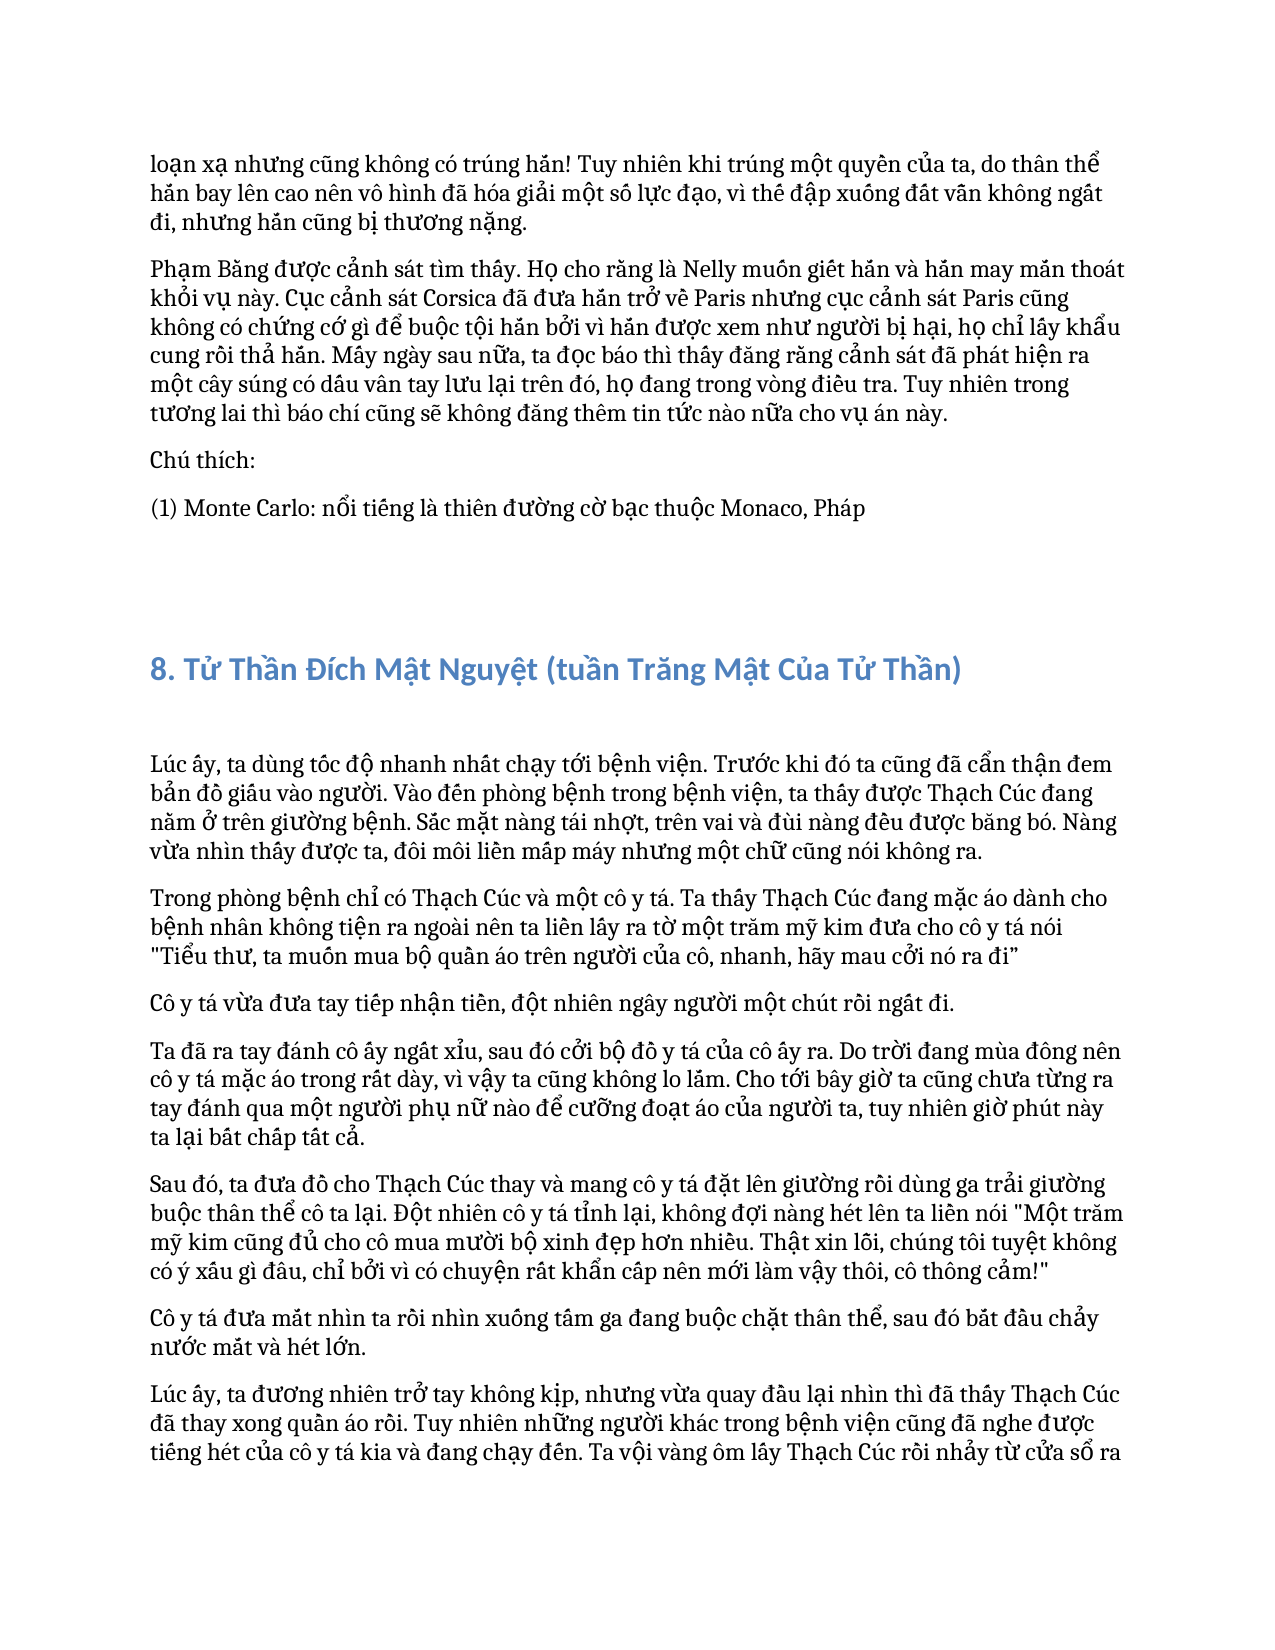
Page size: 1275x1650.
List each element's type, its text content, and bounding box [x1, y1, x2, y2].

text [150, 150, 1125, 236]
text Trong phòng bệnh chỉ có Thạch Cúc và một cô y tá. Ta thấy Thạch Cúc đang mặc áo dành cho bệnh nhân không tiện ra ngoài nên ta liền lấy ra tờ một trăm mỹ kim đưa cho cô y tá nói "Tiểu thư, ta muốn mua bộ quần áo trên người của cô, nhanh, hãy mau cởi nó ra đi” [150, 884, 1125, 970]
text Sau đó, ta đưa đồ cho Thạch Cúc thay và mang cô y tá đặt lên giường rồi dùng ga trải giường buộc thân thể cô ta lại. Đột nhiên cô y tá tỉnh lại, không đợi nàng hét lên ta liền nói "Một trăm mỹ kim cũng đủ cho cô mua mười bộ xinh đẹp hơn nhiều. Thật xin lỗi, chúng tôi tuyệt không có ý xấu gì đâu, chỉ bởi vì có chuyện rất khẩn cấp nên mới làm vậy thôi, cô thông cảm!" [150, 1170, 1125, 1285]
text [150, 1380, 1125, 1467]
subtitle 8. Tử Thần Đích Mật Nguyệt (tuần Trăng Mật Của Tử Thần) [150, 648, 1125, 689]
text Phạm Bằng được cảnh sát tìm thấy. Họ cho rằng là Nelly muốn giết hắn và hắn may mắn thoát khỏi vụ này. Cục cảnh sát Corsica đã đưa hắn trở về Paris nhưng cục cảnh sát Paris cũng không có chứng cớ gì để buộc tội hắn bởi vì hắn được xem như người bị hại, họ chỉ lấy khẩu cung rồi thả hắn. Mấy ngày sau nữa, ta đọc báo thì thấy đăng rằng cảnh sát đã phát hiện ra một cây súng có dấu vân tay lưu lại trên đó, họ đang trong vòng điều tra. Tuy nhiên trong tương lai thì báo chí cũng sẽ không đăng thêm tin tức nào nữa cho vụ án này. [150, 255, 1125, 427]
text Cô y tá vừa đưa tay tiếp nhận tiền, đột nhiên ngây người một chút rồi ngất đi. [150, 989, 1125, 1018]
text (1) Monte Carlo: nổi tiếng là thiên đường cờ bạc thuộc Monaco, Pháp [150, 494, 1125, 522]
text Cô y tá đưa mắt nhìn ta rồi nhìn xuống tấm ga đang buộc chặt thân thể, sau đó bắt đầu chảy nước mắt và hét lớn. [150, 1304, 1125, 1362]
text Ta đã ra tay đánh cô ấy ngất xỉu, sau đó cởi bộ đồ y tá của cô ấy ra. Do trời đang mùa đông nên cô y tá mặc áo trong rất dày, vì vậy ta cũng không lo lắm. Cho tới bây giờ ta cũng chưa từng ra tay đánh qua một người phụ nữ nào để cưỡng đoạt áo của người ta, tuy nhiên giờ phút này ta lại bất chấp tất cả. [150, 1037, 1125, 1152]
text Chú thích: [150, 446, 1125, 475]
text Lúc ấy, ta dùng tốc độ nhanh nhất chạy tới bệnh viện. Trước khi đó ta cũng đã cẩn thận đem bản đồ giấu vào người. Vào đến phòng bệnh trong bệnh viện, ta thấy được Thạch Cúc đang nằm ở trên giường bệnh. Sắc mặt nàng tái nhợt, trên vai và đùi nàng đều được băng bó. Nàng vừa nhìn thấy được ta, đôi môi liền mấp máy nhưng một chữ cũng nói không ra. [150, 693, 1125, 865]
